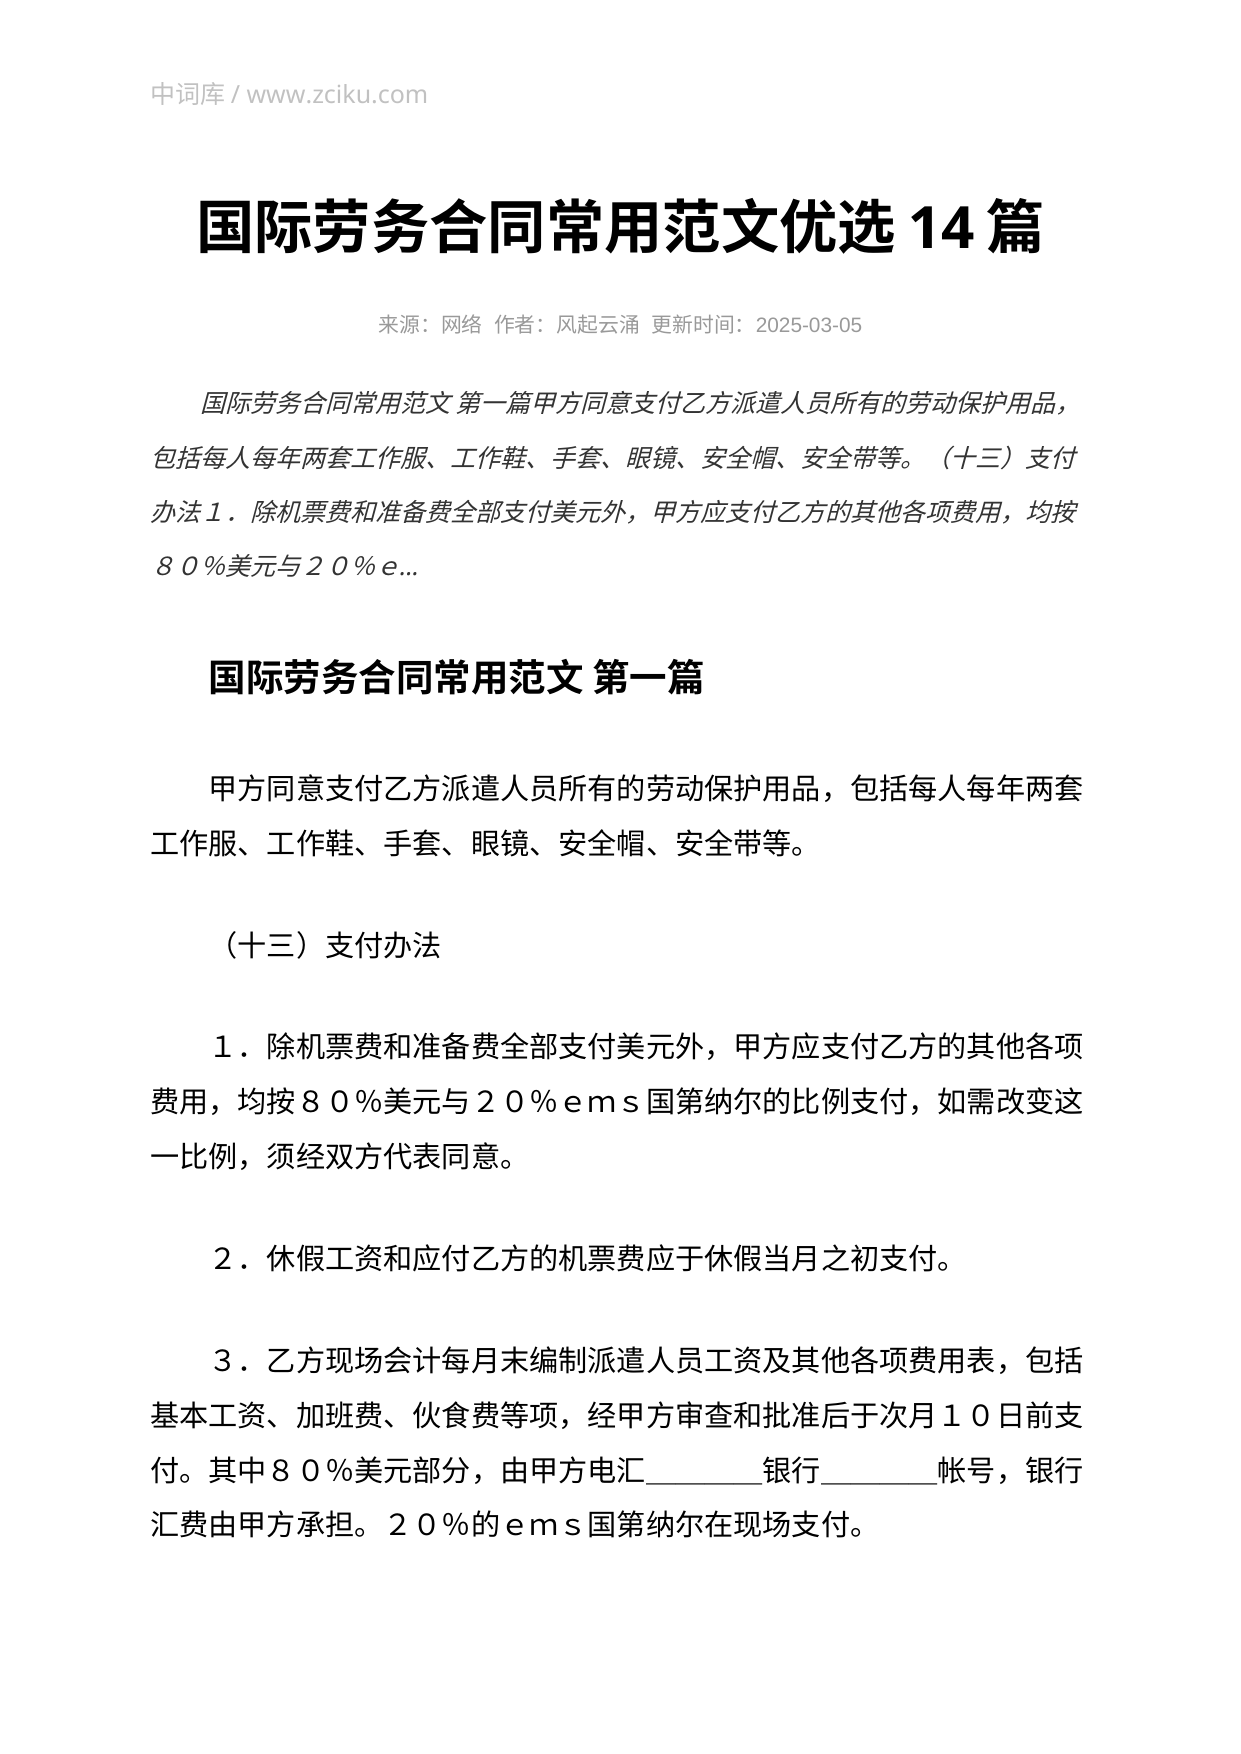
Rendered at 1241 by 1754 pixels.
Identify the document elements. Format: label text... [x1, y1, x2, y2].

text ２．休假工资和应付乙方的机票费应于休假当月之初支付。 [150, 1236, 1090, 1278]
text 来源：网络 作者：风起云涌 更新时间：2025-03-05 [150, 313, 1090, 337]
text 国际劳务合同常用范文 第一篇 [150, 648, 1090, 702]
text 国际劳务合同常用范文 第一篇甲方同意支付乙方派遣人员所有的劳动保护用品，包括每人每年两套工作服、工作鞋、手套、眼镜、安全帽、安全带等。（十三）支付办法１．除机票费和准备费全部支付美元外，甲方应支付乙方的其他各项费用，均按８０％美元与２０％ｅ... [150, 384, 1090, 583]
text １．除机票费和准备费全部支付美元外，甲方应支付乙方的其他各项费用，均按８０％美元与２０％ｅｍｓ国第纳尔的比例支付，如需改变这一比例，须经双方代表同意。 [150, 1024, 1090, 1176]
text ３．乙方现场会计每月末编制派遣人员工资及其他各项费用表，包括基本工资、加班费、伙食费等项，经甲方审查和批准后于次月１０日前支付。其中８０％美元部分，由甲方电汇＿＿＿＿银行＿＿＿＿帐号，银行汇费由甲方承担。２０％的ｅｍｓ国第纳尔在现场支付。 [150, 1337, 1090, 1544]
text 甲方同意支付乙方派遣人员所有的劳动保护用品，包括每人每年两套工作服、工作鞋、手套、眼镜、安全帽、安全带等。 [150, 766, 1090, 863]
subtitle 国际劳务合同常用范文优选14篇 [150, 181, 1090, 266]
text （十三）支付办法 [150, 922, 1090, 964]
